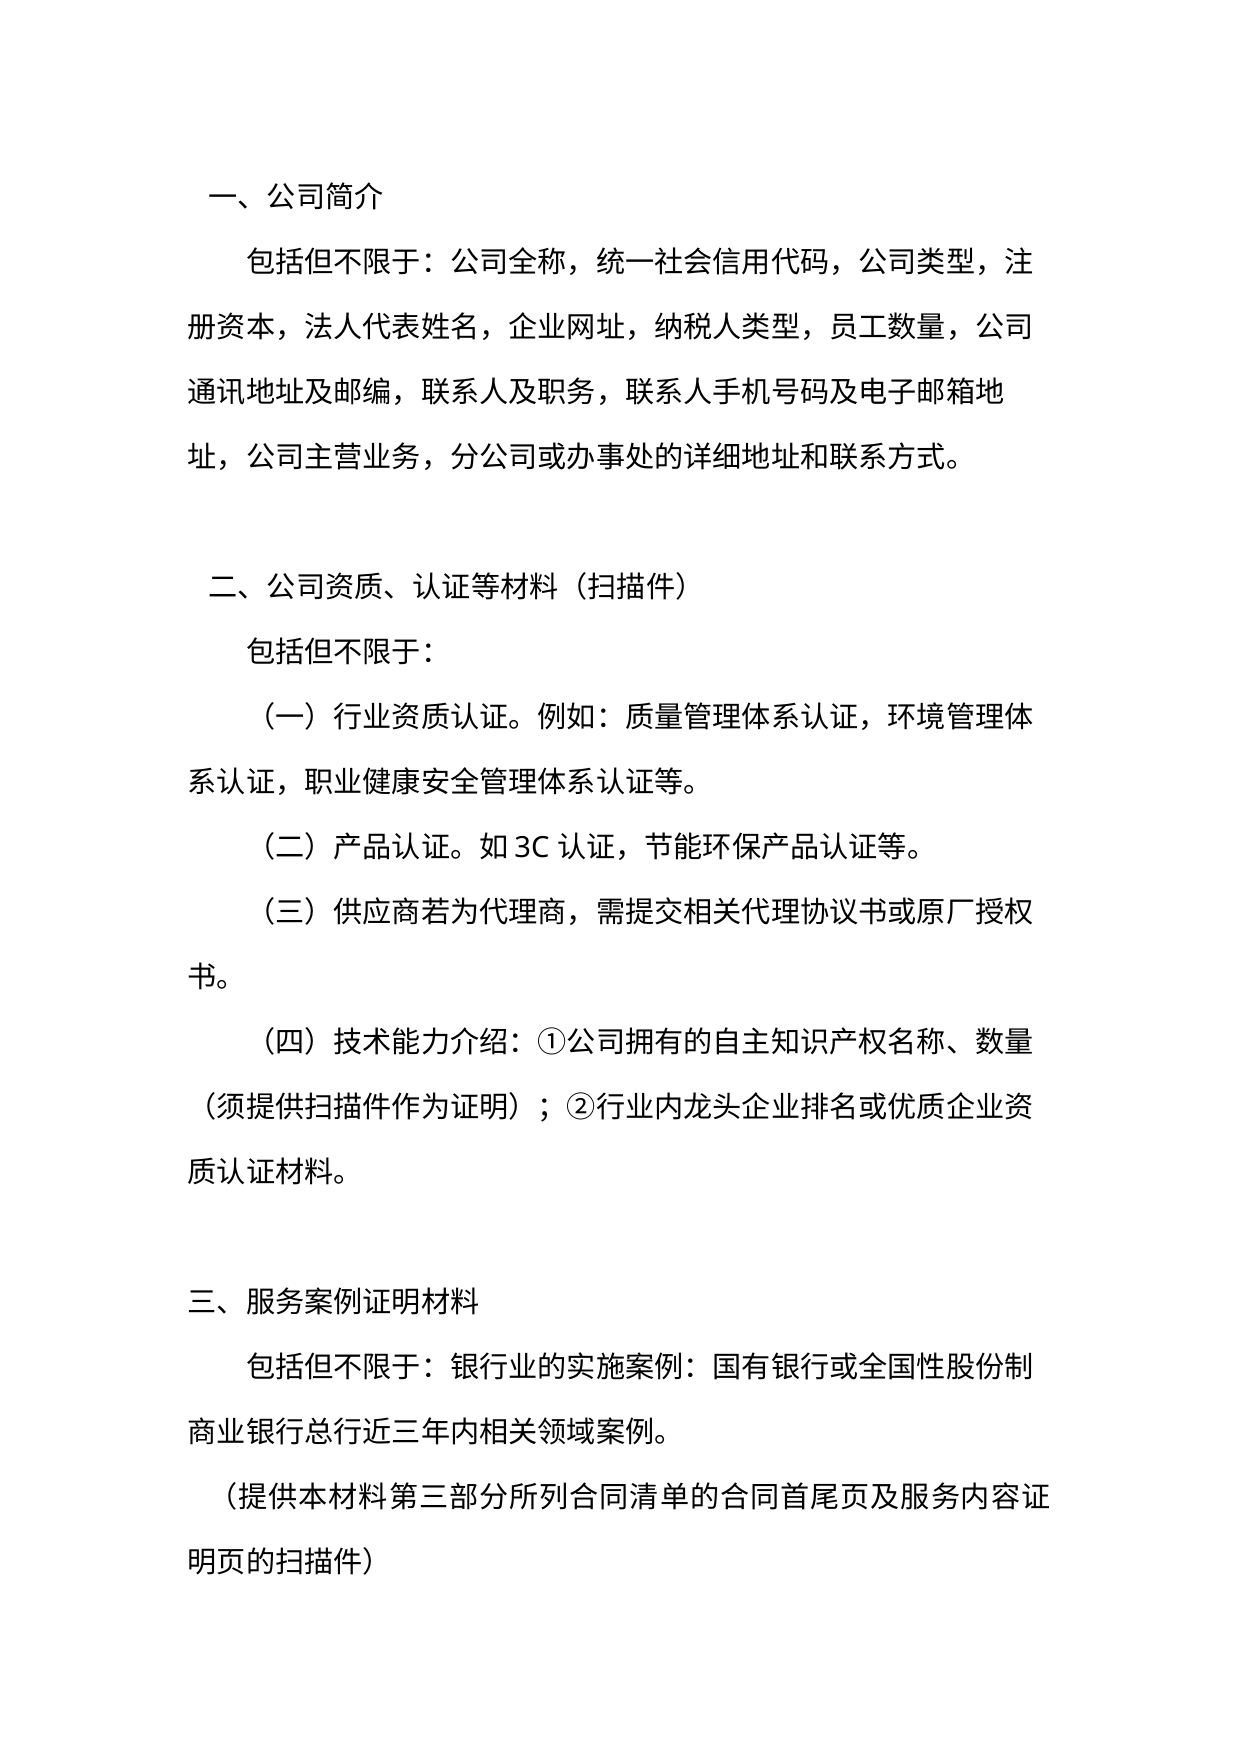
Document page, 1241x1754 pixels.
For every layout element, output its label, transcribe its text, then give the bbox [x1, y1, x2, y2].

list 服务案例证明材料 [187, 1267, 1053, 1332]
list 包括但不限于：银行业的实施案例：国有银行或全国性股份制商业银行总行近三年内相关领域案例。 [187, 1332, 1053, 1462]
list （一）行业资质认证。例如：质量管理体系认证，环境管理体系认证，职业健康安全管理体系认证等。 [187, 682, 1053, 812]
list （三）供应商若为代理商，需提交相关代理协议书或原厂授权书。 [187, 877, 1053, 1007]
list 包括但不限于： [187, 617, 1053, 682]
text 一、公司简介 [187, 162, 1053, 227]
list （四）技术能力介绍：①公司拥有的自主知识产权名称、数量（须提供扫描件作为证明）；②行业内龙头企业排名或优质企业资质认证材料。 [187, 1007, 1053, 1202]
text （提供本材料第三部分所列合同清单的合同首尾页及服务内容证明页的扫描件） [187, 1462, 1053, 1592]
text 二、公司资质、认证等材料（扫描件） [187, 552, 1053, 617]
list 包括但不限于：公司全称，统一社会信用代码，公司类型，注册资本，法人代表姓名，企业网址，纳税人类型，员工数量，公司通讯地址及邮编，联系人及职务，联系人手机号码及电子邮箱地址，公司主营业务，分公司或办事处的详细地址和联系方式。 [187, 227, 1053, 487]
list （二）产品认证。如3C 认证，节能环保产品认证等。 [187, 812, 1053, 877]
